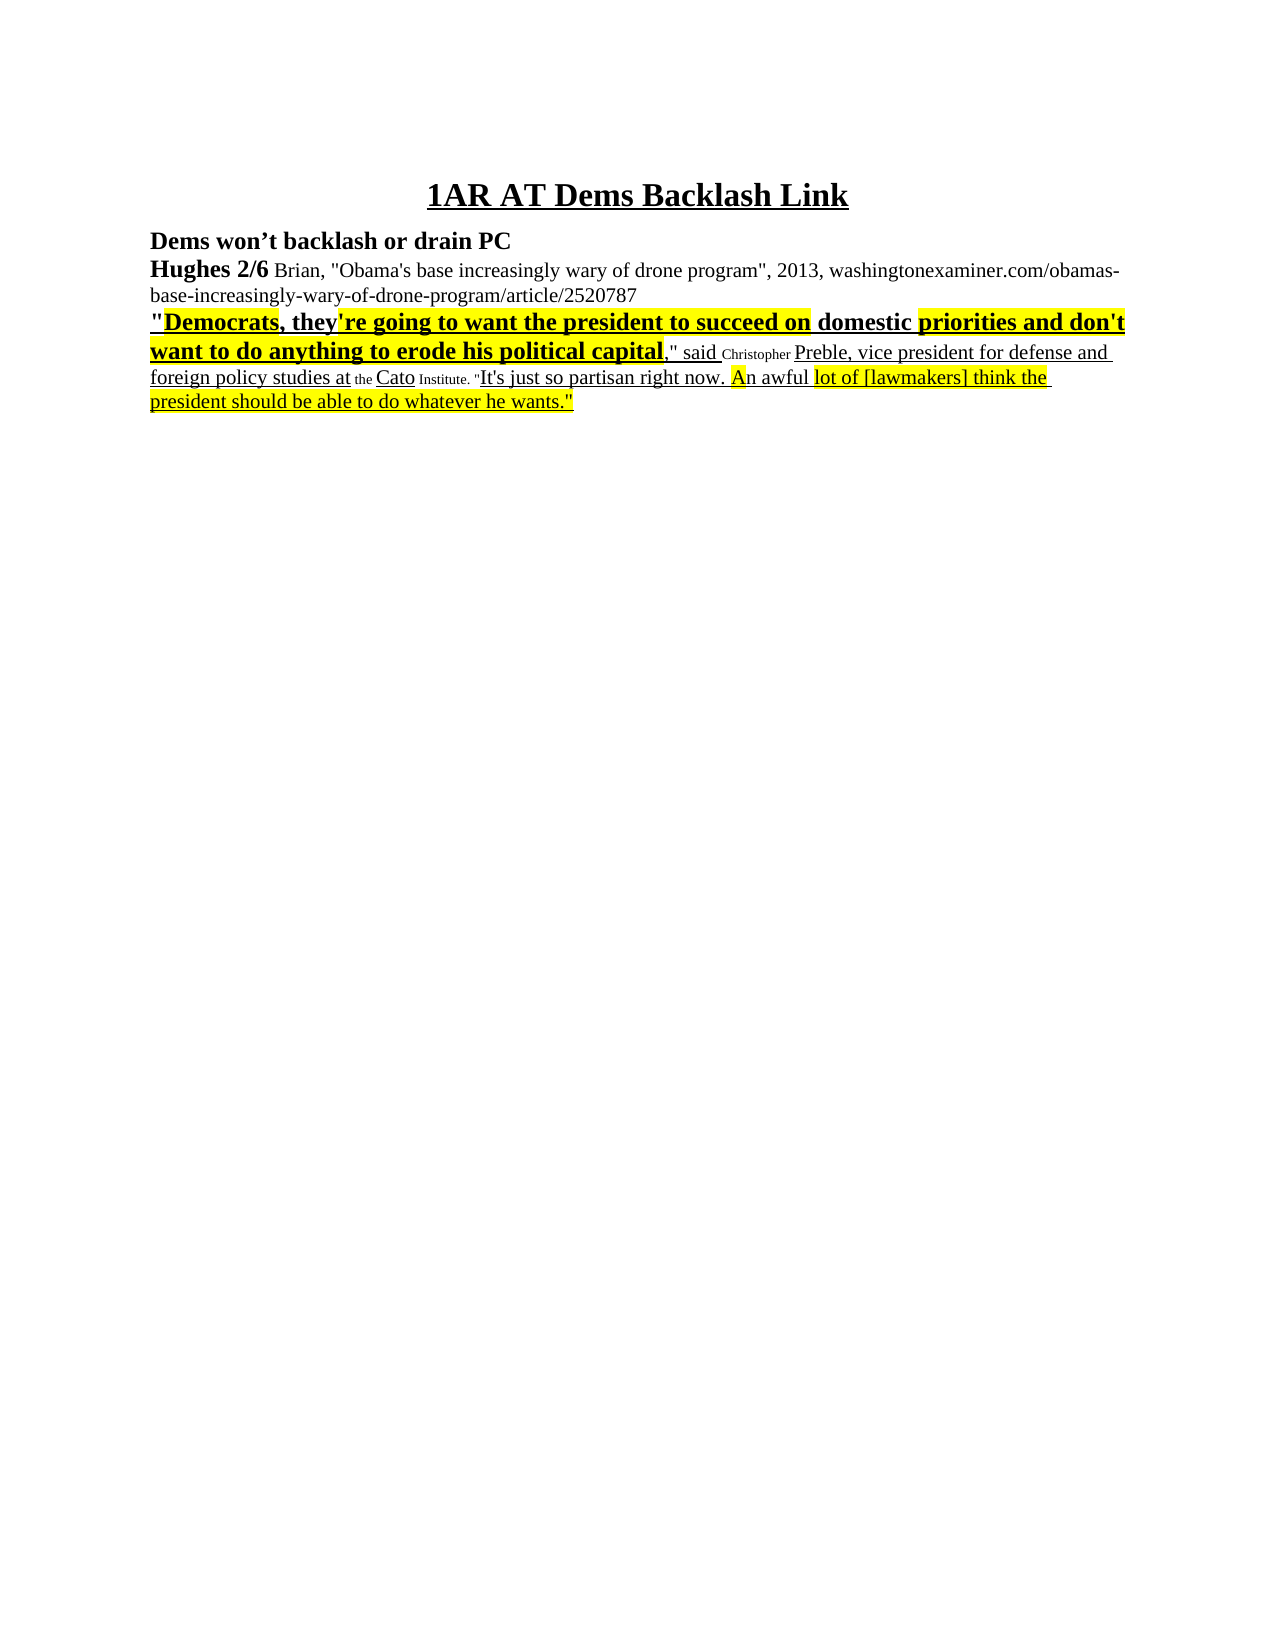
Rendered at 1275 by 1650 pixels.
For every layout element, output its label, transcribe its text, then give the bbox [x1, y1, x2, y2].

text "Democrats, they're going to want the president to succeed on domestic priorities and don't want to do anything to erode his political capital," said Christopher Preble, vice president for defense and foreign policy studies at the Cato Institute. "It's just so partisan right now. An awful lot of [lawmakers] think the president should be able to do whatever he wants." [150, 334, 1125, 413]
text Hughes 2/6 Brian, "Obama's base increasingly wary of drone program", 2013, washingtonexaminer.com/obamas-base-increasingly-wary-of-drone-program/article/2520787 [150, 254, 1125, 307]
text Dems won’t backlash or drain PC [150, 226, 1125, 254]
text "Democrats, they're going to want the president to succeed on domestic priorities and don't want to do anything to erode his political capital," said Christopher Preble, vice president for defense and foreign policy studies at the Cato Institute. "It's just so partisan right now. An awful lot of [lawmakers] think the president should be able to do whatever he wants." [150, 307, 1125, 332]
subtitle 1AR AT Dems Backlash Link [150, 175, 1125, 213]
